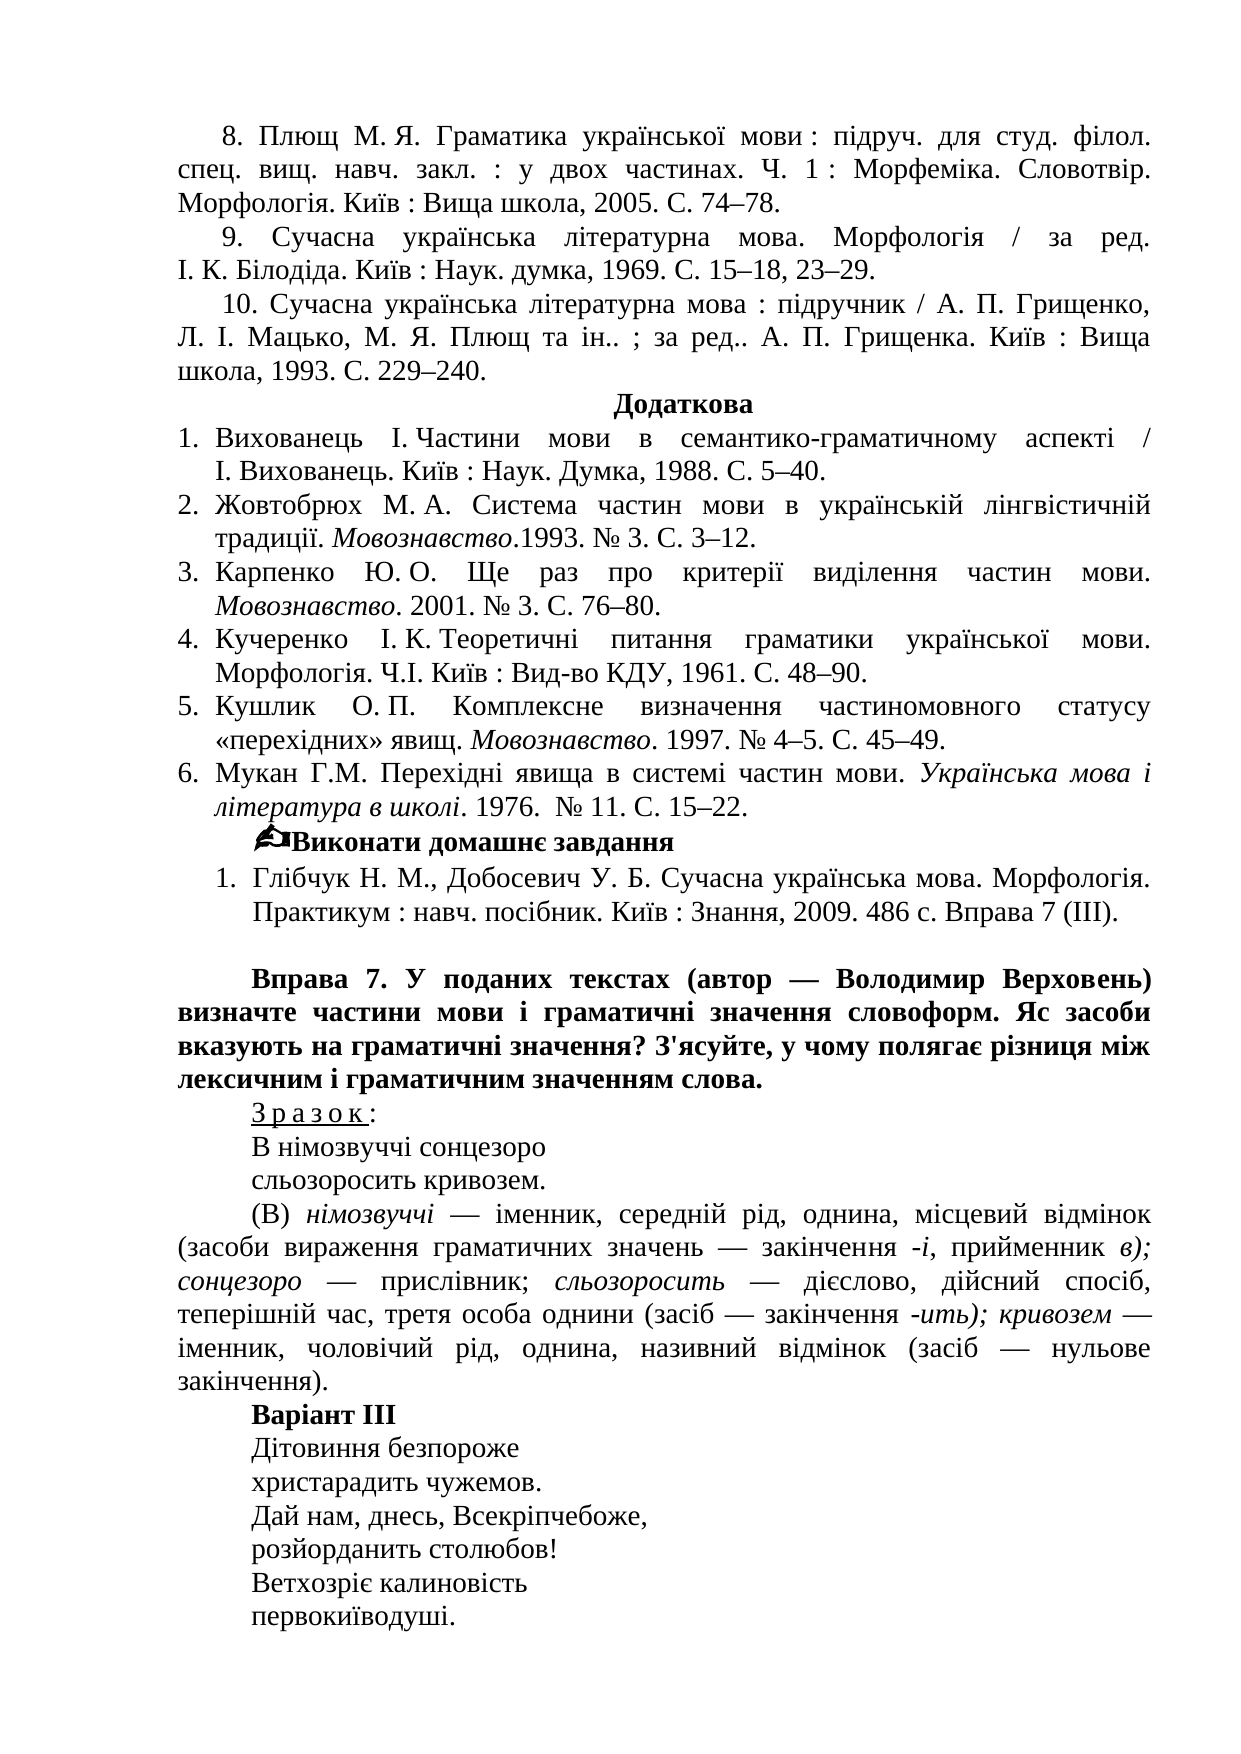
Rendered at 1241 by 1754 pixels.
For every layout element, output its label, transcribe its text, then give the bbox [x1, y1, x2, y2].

text Зразок: [177, 1095, 1152, 1129]
text Вправа 7. У поданих текстах (автор — Володимир Верховень) визначте частини мови і граматичні значення словоформ. Яс засоби вказують на граматичні значення? З'ясуйте, у чому полягає різниця між лексичним і граматичним значенням слова. [177, 961, 1152, 1095]
text Дай нам, днесь, Всекріпчебоже, [177, 1498, 1152, 1531]
list Кушлик О. П. Комплексне визначення частиномовного статусу «перехідних» явищ. Мовознавство. 1997. № 4–5. С. 45–49. [177, 688, 1152, 755]
text розйорданить столюбов! [177, 1531, 1152, 1565]
text Ветхозріє калиновість [177, 1565, 1152, 1598]
text 8. Плющ М. Я. Граматика української мови : підруч. для студ. філол. спец. вищ. навч. закл. : у двох частинах. Ч. 1 : Морфеміка. Словотвір. Морфологія. Київ : Вища школа, 2005. С. 74–78. [177, 118, 1152, 219]
text Виконати домашнє завдання [252, 822, 1152, 860]
text 9. Сучасна українська літературна мова. Морфологія / за ред. І. К. Білодіда. Київ : Наук. думка, 1969. С. 15–18, 23–29. [177, 219, 1152, 286]
text Додаткова [215, 386, 1152, 420]
text 10. Сучасна українська літературна мова : підручник / А. П. Грищенко, Л. І. Мацько, М. Я. Плющ та ін.. ; за ред.. А. П. Грищенка. Київ : Вища школа, 1993. С. 229–240. [177, 286, 1152, 386]
list Кучеренко І. К. Теоретичні питання граматики української мови. Морфологія. Ч.І. Київ : Вид-во КДУ, 1961. С. 48–90. [177, 621, 1152, 688]
list Глібчук Н. М., Добосевич У. Б. Сучасна українська мова. Морфологія. Практикум : навч. посібник. Київ : Знання, 2009. 486 с. Вправа 7 (ІІІ). [215, 860, 1152, 927]
list Карпенко Ю. О. Ще раз про критерії виділення частин мови. Мовознавство. 2001. № 3. С. 76–80. [177, 554, 1152, 621]
text В німозвуччі сонцезоро [177, 1129, 1152, 1162]
text христарадить чужемов. [177, 1464, 1152, 1498]
list Жовтобрюх М. А. Система частин мови в українській лінгвістичній традиції. Мовознавство.1993. № 3. С. 3–12. [177, 487, 1152, 554]
text первокиїводуші. [177, 1598, 1152, 1632]
text (В) німозвуччі — іменник, середній рід, однина, місцевий відмінок (засоби вираження граматичних значень — закінчення -і, прийменник в); сонцезоро — прислівник; сльозоросить — дієслово, дійсний спосіб, теперішній час, третя особа однини (засіб — закінчення -ить); кривозем — іменник, чоловічий рід, однина, називний відмінок (засіб — нульове закінчення). [177, 1196, 1152, 1397]
text Дітовиння безпороже [177, 1431, 1152, 1464]
list Вихованець І. Частини мови в семантико-граматичному аспекті / І. Вихованець. Київ : Наук. Думка, 1988. С. 5–40. [177, 420, 1152, 487]
list Мукан Г.М. Перехідні явища в системі частин мови. Українська мова і література в школі. 1976. № 11. С. 15–22. [177, 755, 1152, 822]
text сльозоросить кривозем. [177, 1162, 1152, 1196]
text Варіант ІІІ [177, 1397, 1152, 1431]
